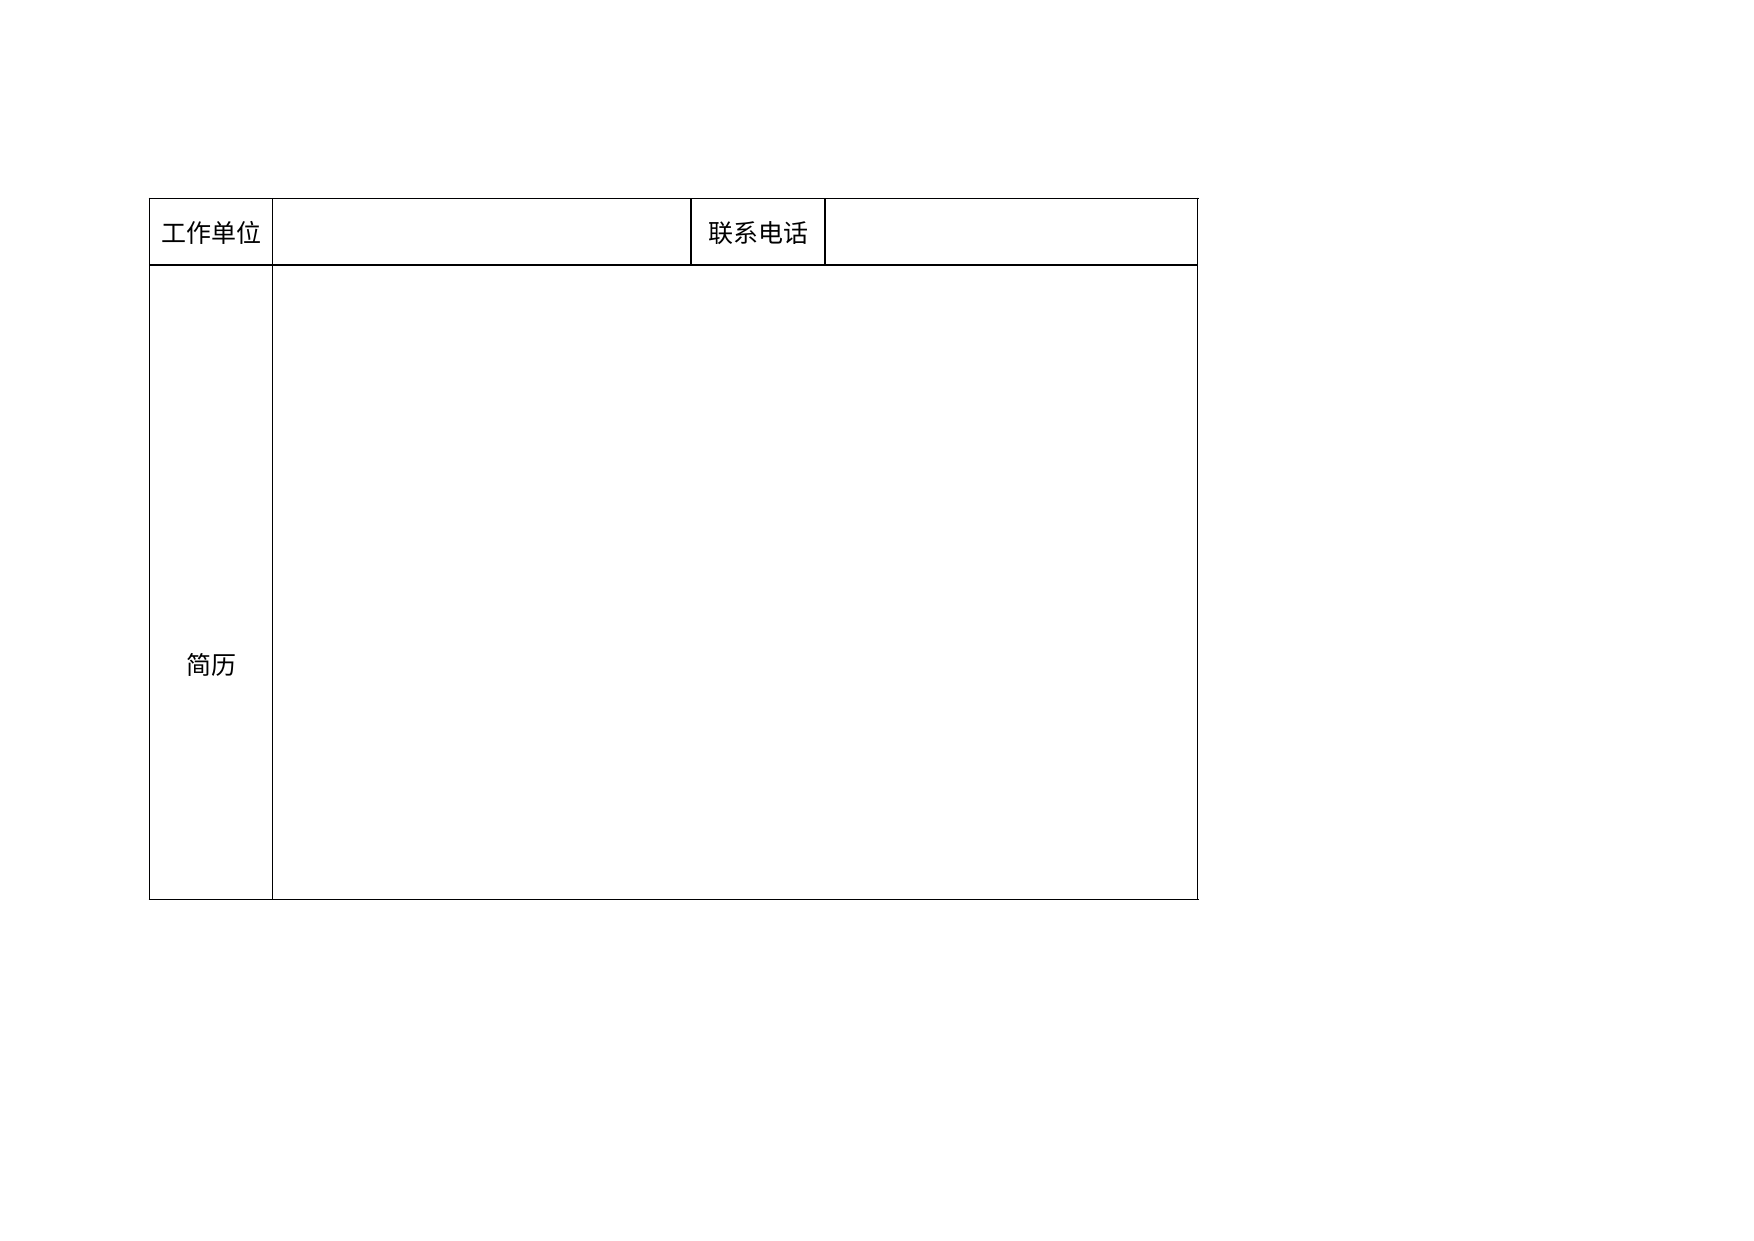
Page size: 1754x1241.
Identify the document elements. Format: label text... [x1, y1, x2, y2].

table_cell 联系电话 [692, 199, 824, 264]
table_cell [273, 266, 1197, 898]
table_cell 简历 [150, 266, 272, 898]
table_cell [273, 199, 690, 264]
table_cell 工作单位 [150, 199, 272, 264]
table_cell [826, 199, 1197, 264]
